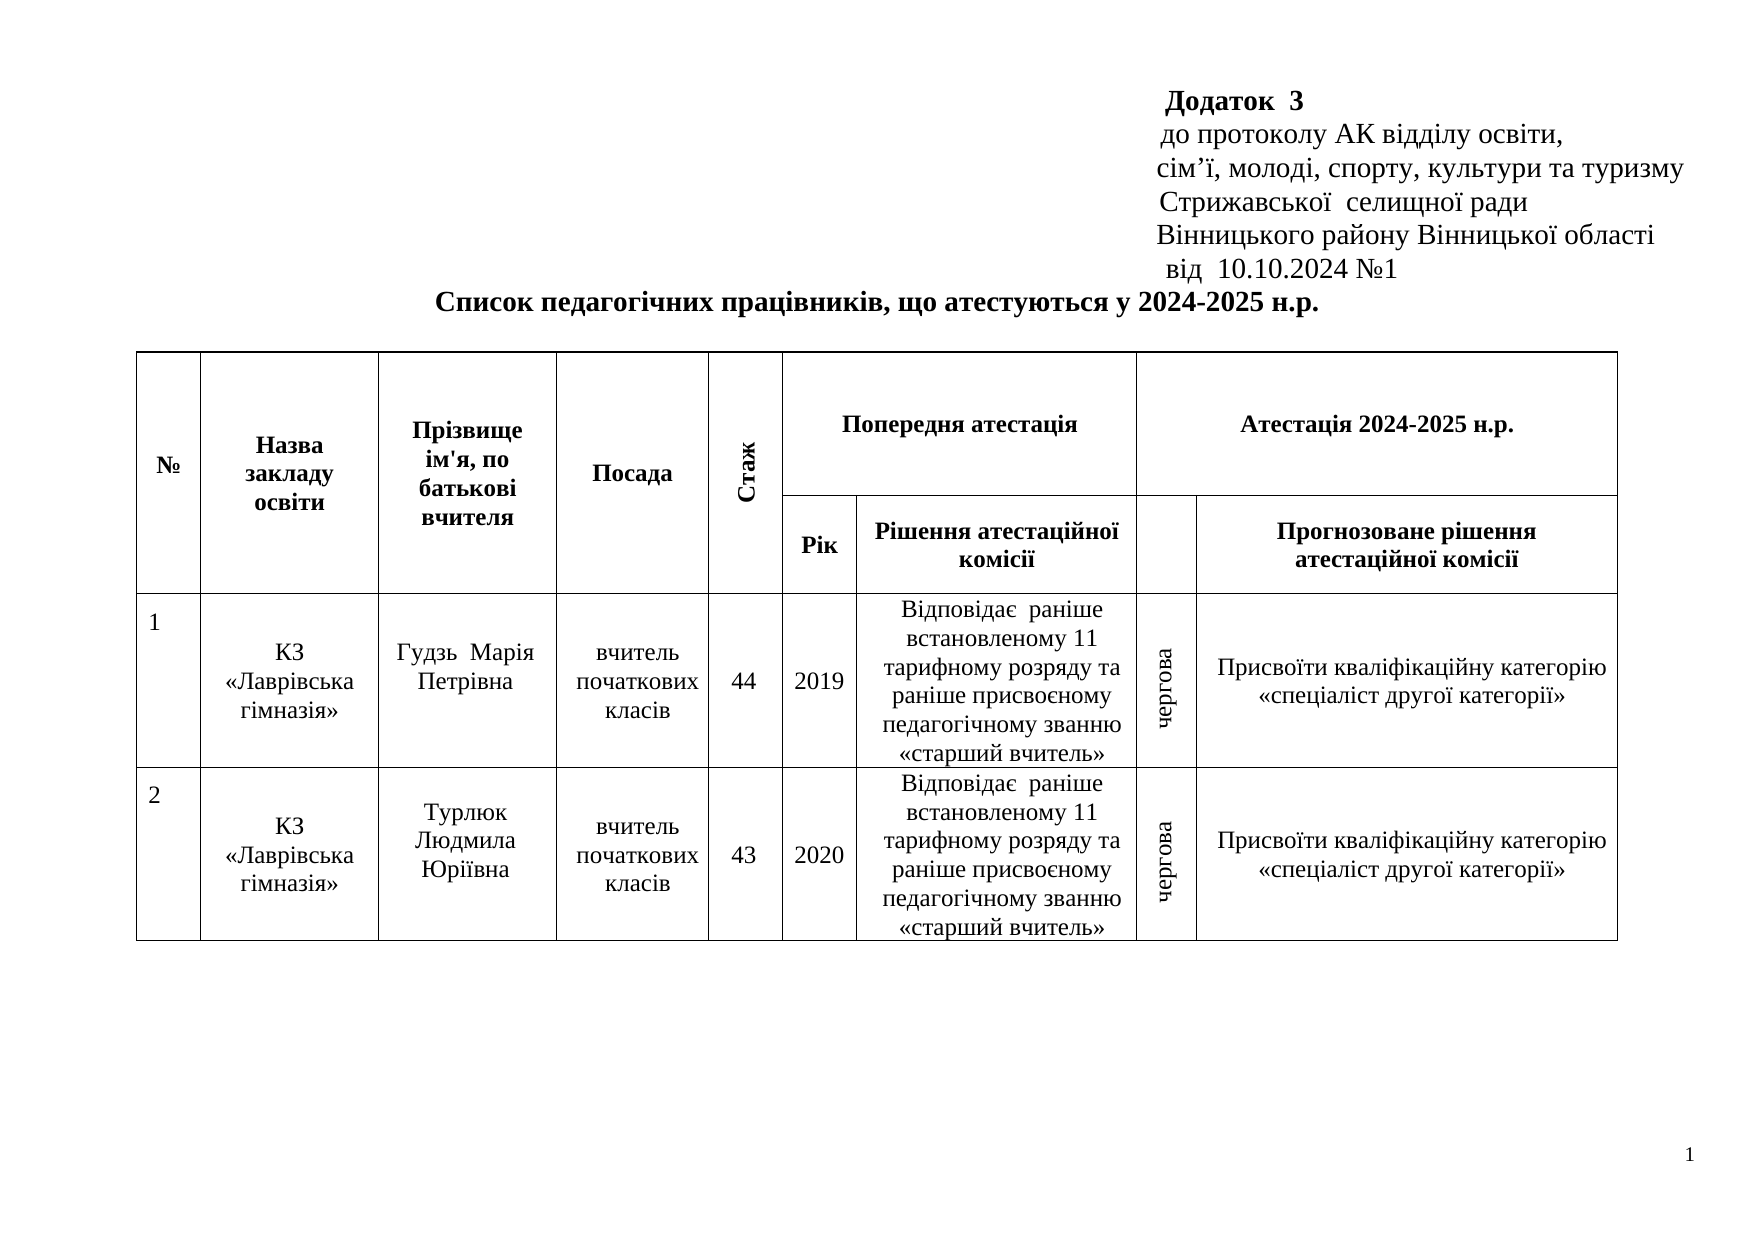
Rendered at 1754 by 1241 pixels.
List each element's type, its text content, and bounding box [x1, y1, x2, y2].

table_cell [1137, 496, 1196, 593]
text Вінницького району Вінницької області [59, 217, 1695, 251]
table_cell Присвоїти кваліфікаційну категорію «спеціаліст другої категорії» [1197, 768, 1617, 940]
table_header Стаж [709, 353, 782, 593]
table_cell 1 [137, 594, 200, 767]
table_cell Рішення атестаційної комісії [857, 496, 1136, 593]
table_header № [137, 353, 200, 593]
table_cell Турлюк Людмила Юріївна [379, 768, 556, 940]
table_header Атестація 2024-2025 н.р. [1137, 353, 1617, 495]
table_cell 44 [709, 594, 782, 767]
table_header Попередня атестація [783, 353, 1136, 495]
table_cell вчитель початкових класів [557, 768, 708, 940]
table_header Назва закладу освіти [201, 353, 378, 593]
table_cell чергова [1137, 768, 1196, 940]
table_header Прізвище ім'я, по батькові вчителя [379, 353, 556, 593]
table_cell 43 [709, 768, 782, 940]
text від 10.10.2024 №1 [59, 251, 1695, 284]
table_cell Рік [783, 496, 856, 593]
table_cell Присвоїти кваліфікаційну категорію «спеціаліст другої категорії» [1197, 594, 1617, 767]
table_cell КЗ «Лаврівська гімназія» [201, 594, 378, 767]
table_cell чергова [1137, 594, 1196, 767]
table_cell Гудзь Марія Петрівна [379, 594, 556, 767]
table_header Посада [557, 353, 708, 593]
table_cell вчитель початкових класів [557, 594, 708, 767]
table_cell Прогнозоване рішення атестаційної комісії [1197, 496, 1617, 593]
text Список педагогічних працівників, що атестуються у 2024-2025 н.р. [59, 284, 1695, 318]
table_cell Відповідає раніше встановленому 11 тарифному розряду та раніше присвоєному педагогічному званню «старший вчитель» [857, 768, 1136, 940]
text Додаток 3 [59, 83, 1695, 117]
table_cell 2020 [783, 768, 856, 940]
table_cell Відповідає раніше встановленому 11 тарифному розряду та раніше присвоєному педагогічному званню «старший вчитель» [857, 594, 1136, 767]
table_cell 2 [137, 768, 200, 940]
text Стрижавської селищної ради [59, 184, 1695, 217]
table_cell 2019 [783, 594, 856, 767]
text сім’ї, молоді, спорту, культури та туризму [59, 150, 1695, 184]
text до протоколу АК відділу освіти, [59, 117, 1695, 150]
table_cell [201, 768, 378, 940]
